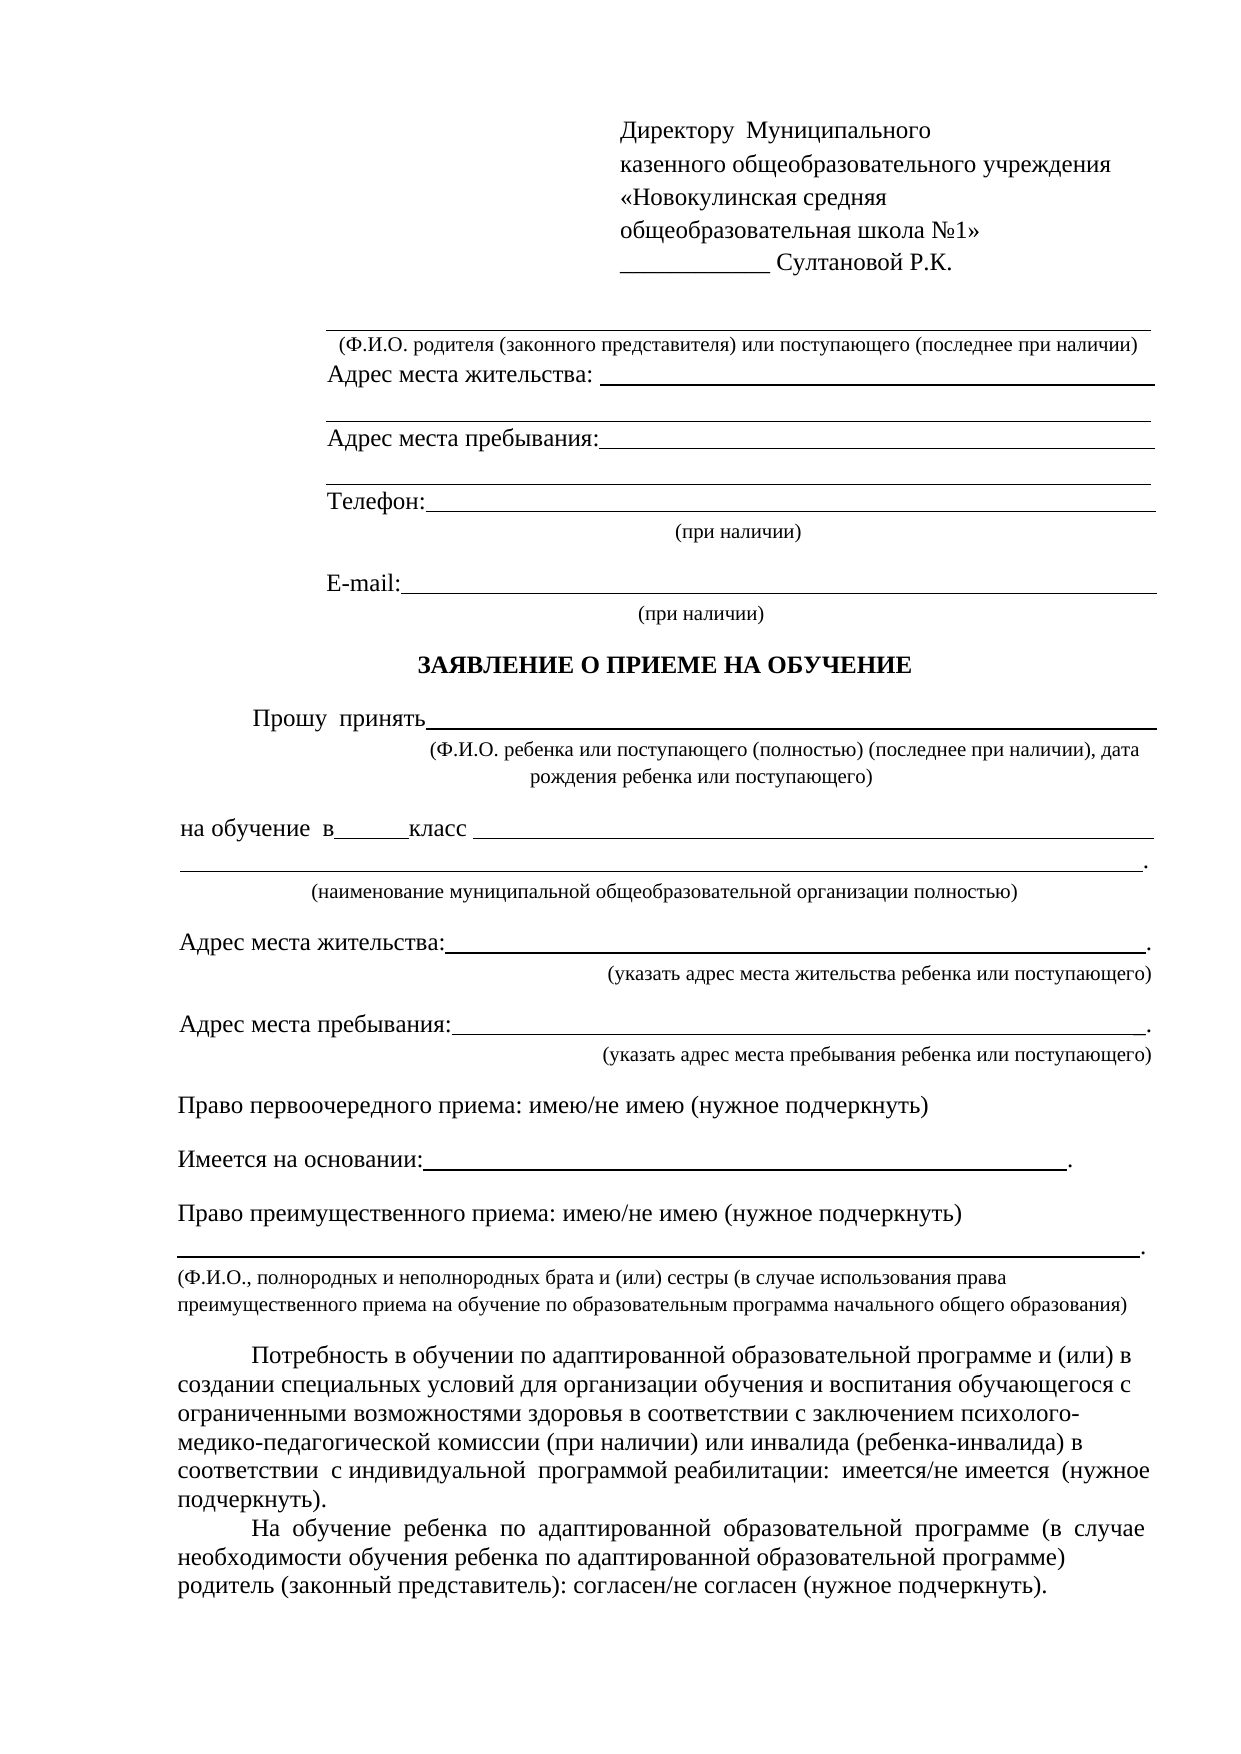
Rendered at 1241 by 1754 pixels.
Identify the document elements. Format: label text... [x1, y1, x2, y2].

text на обучение в класс [180, 813, 1188, 841]
text (Ф.И.О. ребенка или поступающего (полностью) (последнее при наличии), дата рождения ребенка или поступающего) [429, 737, 1141, 788]
text (при наличии) [214, 601, 1188, 625]
text На обучение ребенка по адаптированной образовательной программе (в случае необходимости обучения ребенка по адаптированной образовательной программе) родитель (законный представитель): согласен/не согласен (нужное подчеркнуть). [177, 1513, 1151, 1599]
text (при наличии) [288, 519, 1188, 543]
text E-mail: [167, 568, 1157, 596]
text Телефон: [167, 481, 1156, 515]
text Адрес места жительства: . [179, 927, 1188, 956]
title ЗАЯВЛЕНИЕ О ПРИЕМЕ НА ОБУЧЕНИЕ [294, 650, 1036, 679]
text (наименование муниципальной общеобразовательной организации полностью) [310, 879, 1018, 903]
text казенного общеобразовательного учреждения [620, 149, 1188, 177]
text Имеется на основании: . Право преимущественного приема: имею/не имею (нужное подчеркнуть) [177, 1120, 1073, 1226]
text Адрес места жительства: [294, 359, 1188, 388]
text Директору Муниципального [620, 115, 1188, 144]
text . [180, 846, 1188, 874]
text Адрес места пребывания: [327, 418, 1188, 452]
text (указать адрес места жительства ребенка или поступающего) [607, 961, 1188, 984]
text (Ф.И.О., полнородных и неполнородных брата и (или) сестры (в случае использования права [177, 1265, 1188, 1289]
text Прошу принять [167, 703, 1157, 732]
text Потребность в обучении по адаптированной образовательной программе и (или) в создании специальных условий для организации обучения и воспитания обучающегося с ограниченными возможностями здоровья в соответствии с заключением психолого- медико-педагогической комиссии (при наличии) или инвалида (ребенка-инвалида) в соответствии с индивидуальной программой реабилитации: имеется/не имеется (нужное подчеркнуть). [177, 1340, 1151, 1513]
text . [177, 1231, 1188, 1260]
text «Новокулинская средняя общеобразовательная школа №1» [620, 182, 1102, 243]
text Право первоочередного приема: имею/не имею (нужное подчеркнуть) [177, 1091, 1188, 1119]
text преимущественного приема на обучение по образовательным программа начального общего образования) [177, 1292, 1188, 1316]
text Адрес места пребывания: _. [179, 1009, 1188, 1037]
text ____________ Султановой Р.К. [620, 248, 1188, 276]
text (Ф.И.О. родителя (законного представителя) или поступающего (последнее при наличии) [288, 327, 1188, 356]
text (указать адрес места пребывания ребенка или поступающего) [602, 1042, 1188, 1066]
